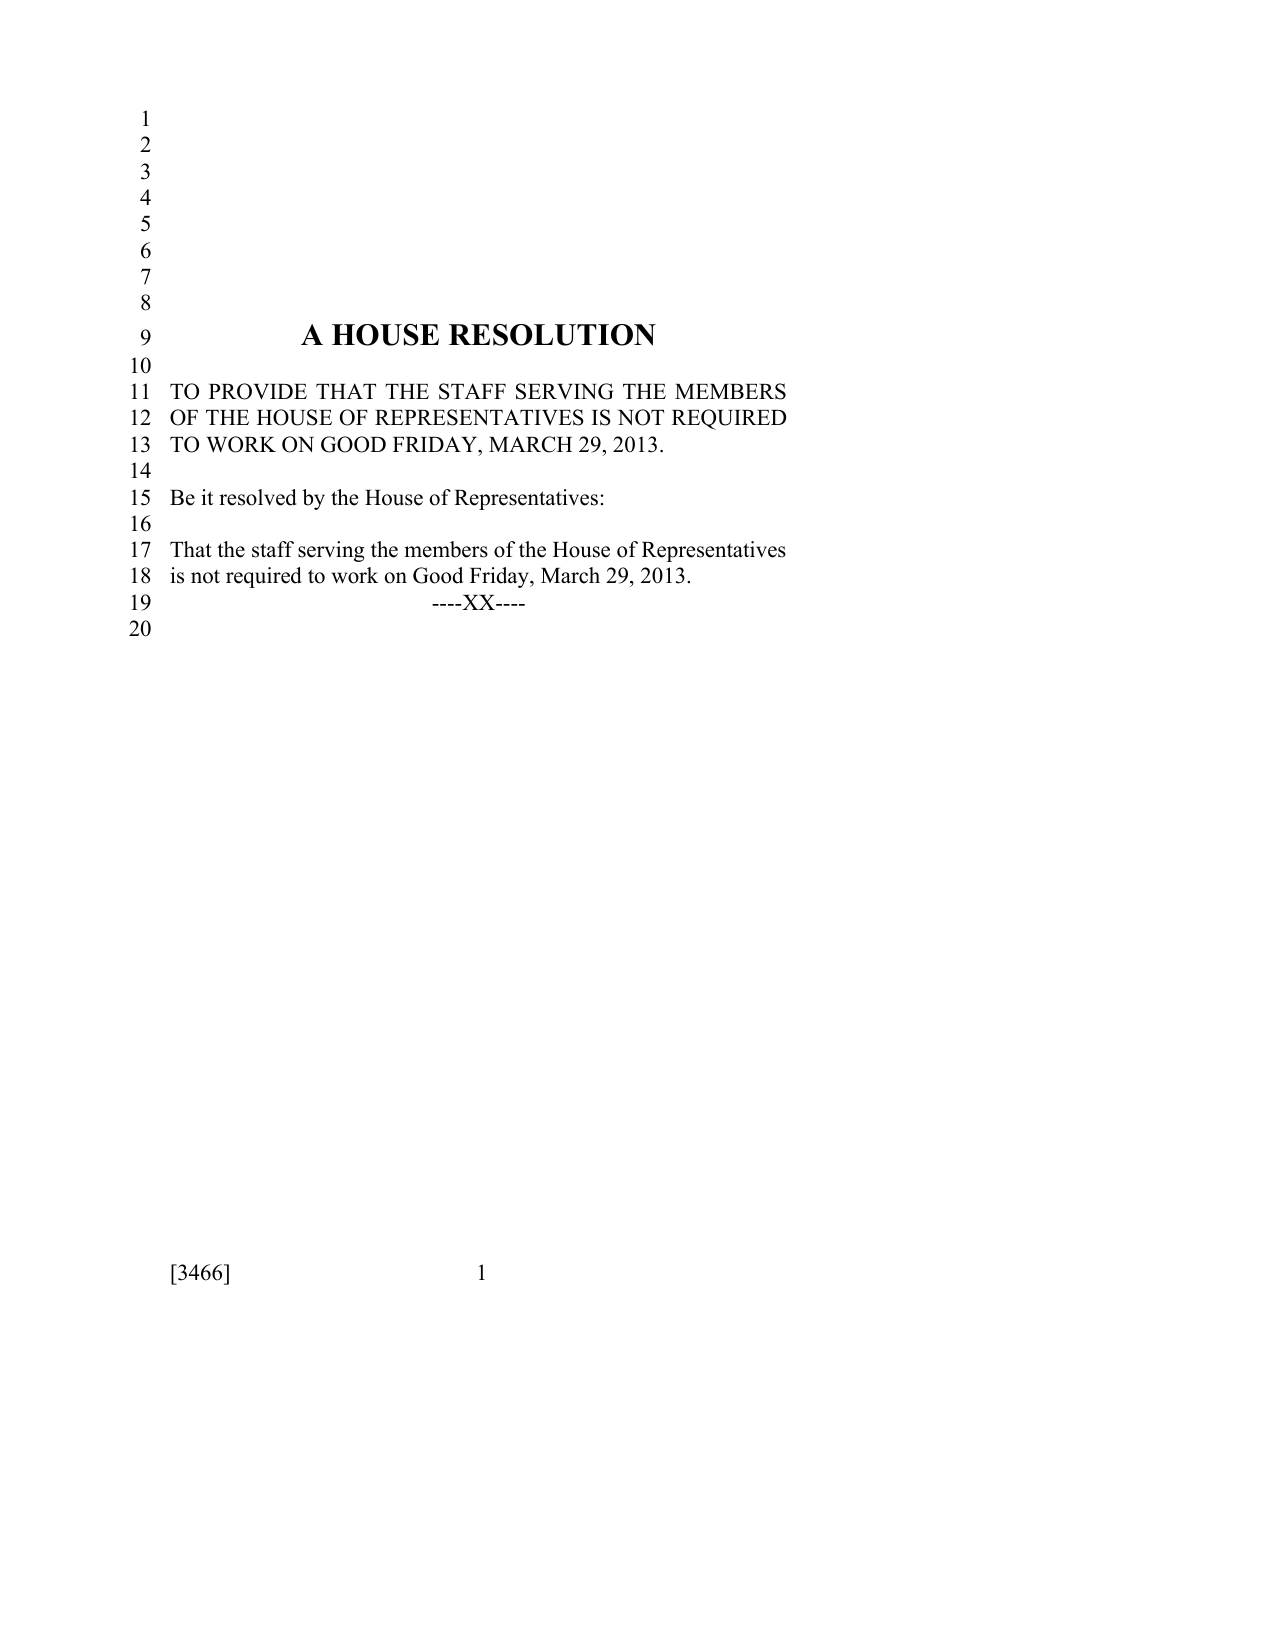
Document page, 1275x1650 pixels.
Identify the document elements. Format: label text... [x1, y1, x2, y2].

text ----XX---- [169, 589, 787, 615]
text Be it resolved by the House of Representatives: [169, 483, 787, 510]
text TO PROVIDE THAT THE STAFF SERVING THE MEMBERS OF THE HOUSE OF REPRESENTATIVES IS NOT REQUIRED TO WORK ON GOOD FRIDAY, MARCH 29, 2013. [169, 378, 787, 457]
text That the staff serving the members of the House of Representatives is not required to work on Good Friday, March 29, 2013. [169, 536, 787, 589]
text A HOUSE RESOLUTION [169, 316, 787, 352]
